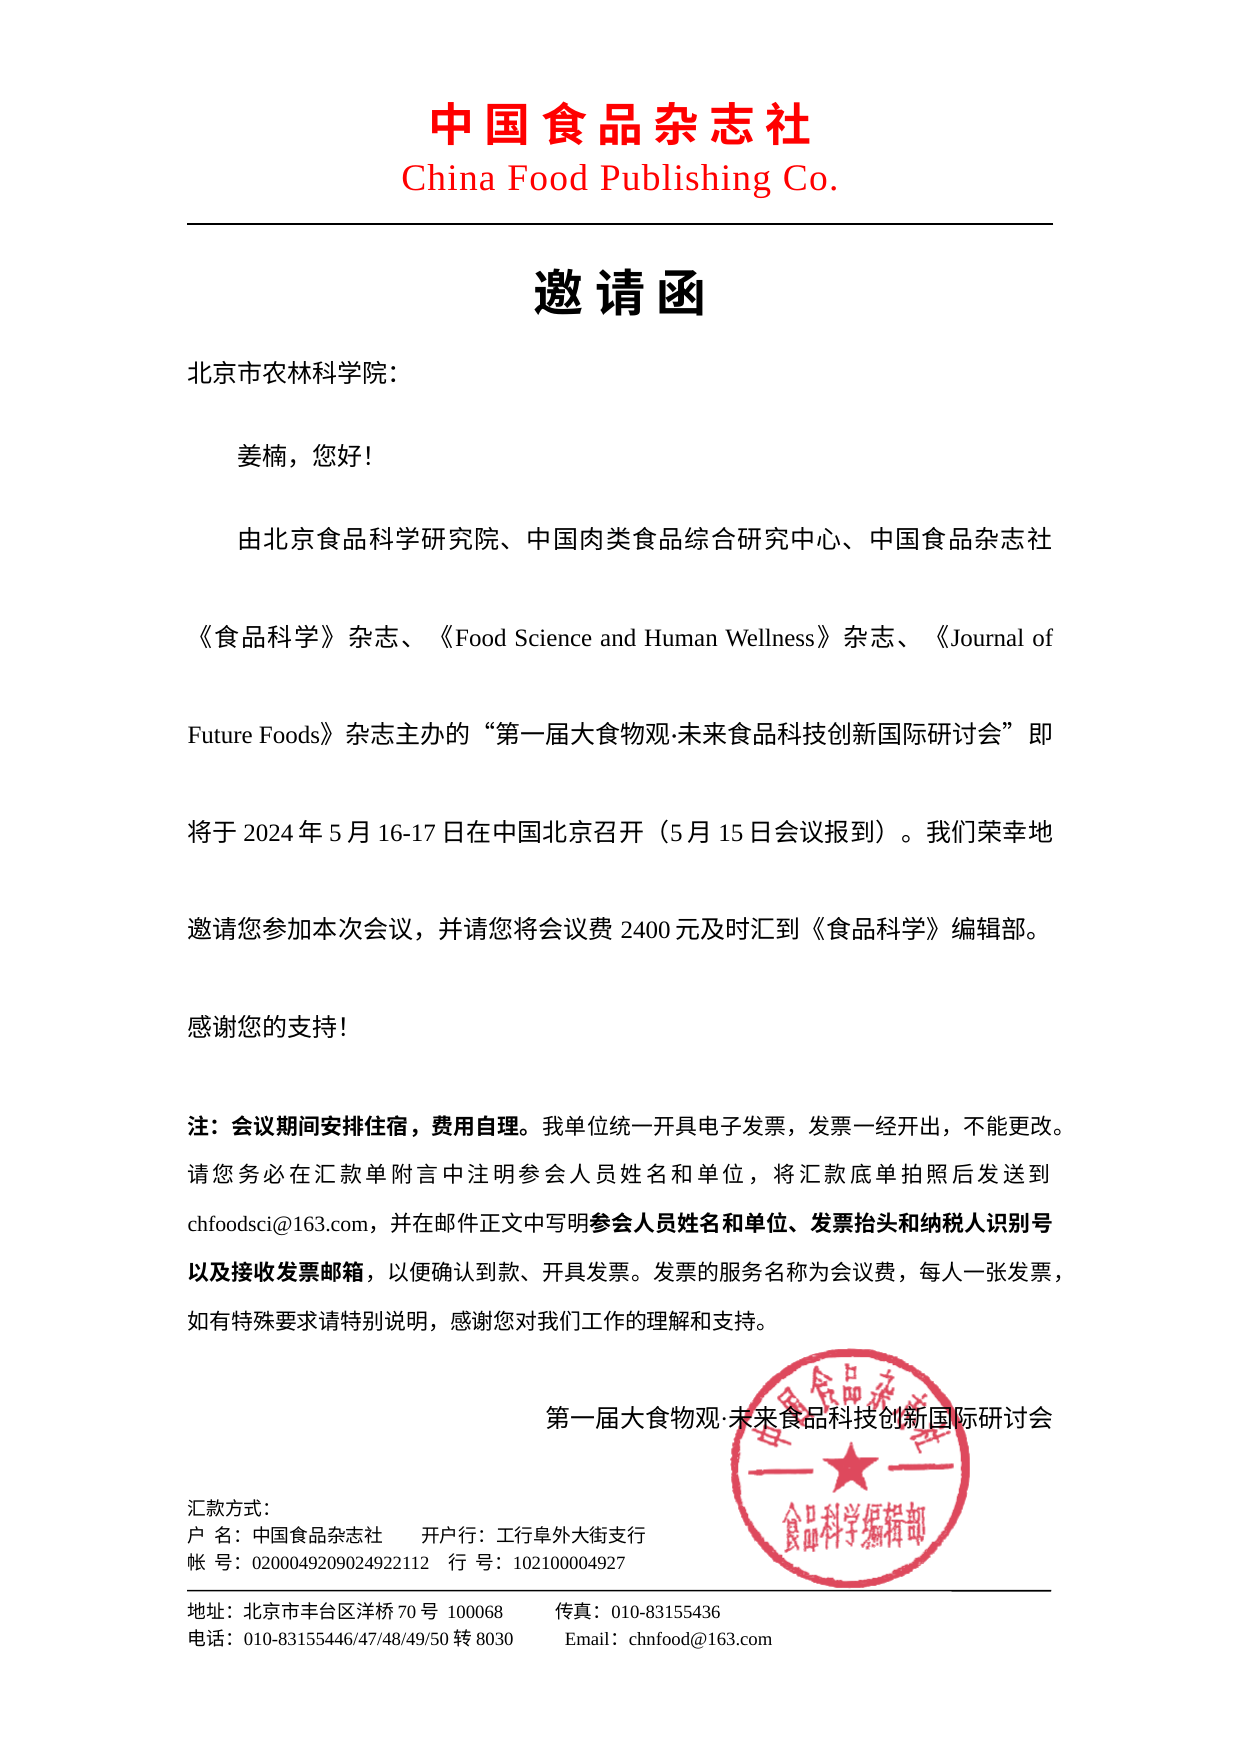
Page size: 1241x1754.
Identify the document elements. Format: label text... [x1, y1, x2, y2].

picture [644, 1336, 1053, 1384]
text 注：会议期间安排住宿，费用自理。我单位统一开具电子发票，发票一经开出，不能更改。请您务必在汇款单附言中注明参会人员姓名和单位，将汇款底单拍照后发送到chfoodsci@163.com，并在邮件正文中写明参会人员姓名和单位、发票抬头和纳税人识别号以及接收发票邮箱，以便确认到款、开具发票。发票的服务名称为会议费，每人一张发票，如有特殊要求请特别说明，感谢您对我们工作的理解和支持。 [187, 1108, 1053, 1336]
text 第一届大食物观·未来食品科技创新国际研讨会 [187, 1384, 1053, 1449]
picture [644, 1449, 1053, 1644]
text 北京市农林科学院： [187, 339, 1053, 404]
text 姜楠，您好！ [187, 422, 1053, 487]
text 由北京食品科学研究院、中国肉类食品综合研究中心、中国食品杂志社《食品科学》杂志、《Food Science and Human Wellness》杂志、《Journal of Future Foods》杂志主办的“第一届大食物观·未来食品科技创新国际研讨会”即将于2024年5月16-17日在中国北京召开（5月15日会议报到）。我们荣幸地邀请您参加本次会议，并请您将会议费2400元及时汇到《食品科学》编辑部。感谢您的支持！ [187, 505, 1053, 1058]
text 邀 请 函 [187, 241, 1053, 339]
